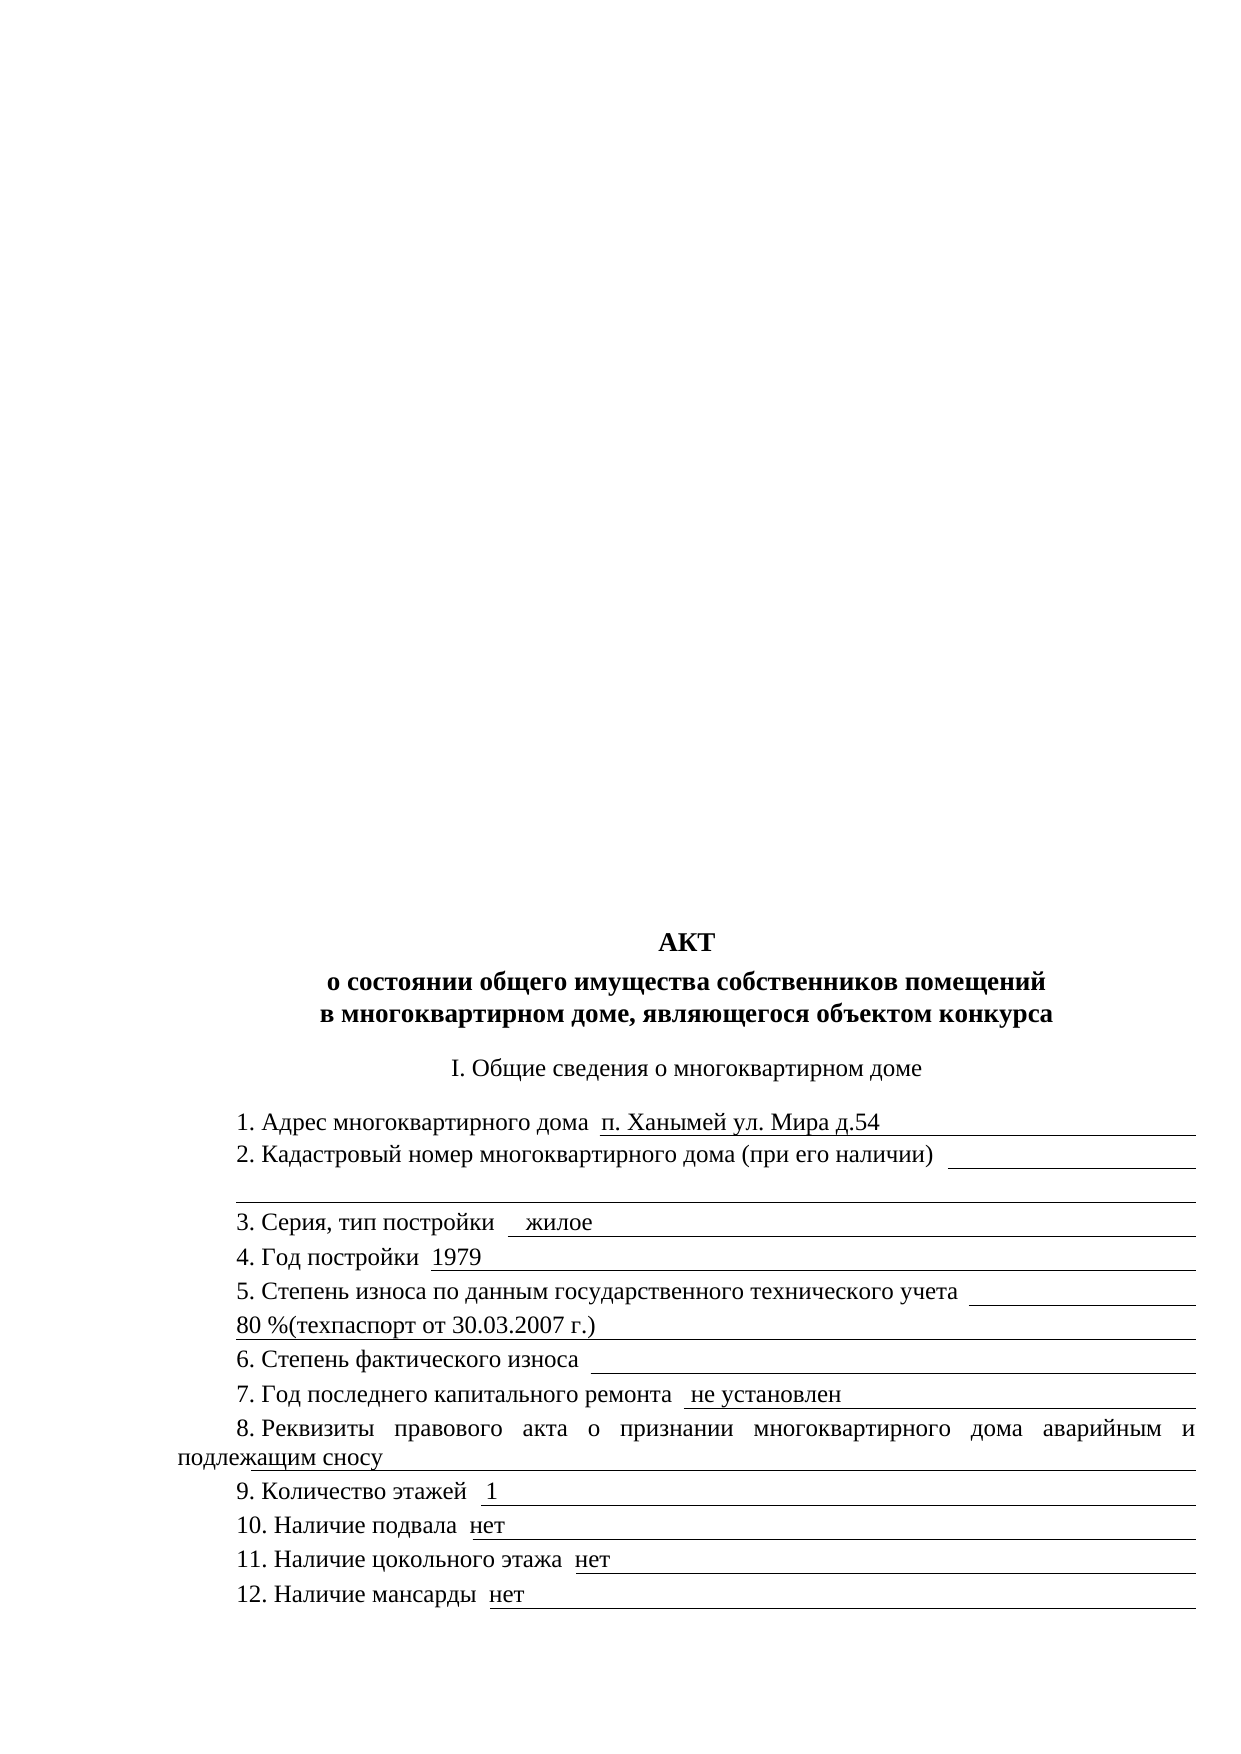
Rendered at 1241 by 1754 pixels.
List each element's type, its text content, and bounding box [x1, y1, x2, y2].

text 7. Год последнего капитального ремонта не установлен [177, 1379, 1196, 1407]
text 8. Реквизиты правового акта о признании многоквартирного дома аварийным и подлежащим сносу [177, 1413, 1196, 1470]
text 3. Серия, тип постройки жилое [177, 1207, 1196, 1236]
text 9. Количество этажей 1 [177, 1476, 1196, 1505]
text 5. Степень износа по данным государственного технического учета [177, 1276, 1196, 1304]
text о состоянии общего имущества собственников помещений в многоквартирном доме, являющегося объектом конкурса [177, 966, 1196, 1028]
text 12. Наличие мансарды нет [177, 1579, 1196, 1607]
text 11. Наличие цокольного этажа нет [177, 1544, 1196, 1573]
text 80 %(техпаспорт от 30.03.2007 г.) [236, 1310, 1196, 1339]
text 1. Адрес многоквартирного дома п. Ханымей ул. Мира д.54 [177, 1107, 1196, 1135]
text 4. Год постройки 1979 [177, 1242, 1196, 1270]
text 10. Наличие подвала нет [177, 1510, 1196, 1539]
text I. Общие сведения о многоквартирном доме [177, 1053, 1196, 1082]
text АКТ [177, 926, 1196, 957]
text 6. Степень фактического износа [177, 1344, 1196, 1373]
text 2. Кадастровый номер многоквартирного дома (при его наличии) [177, 1139, 1196, 1167]
